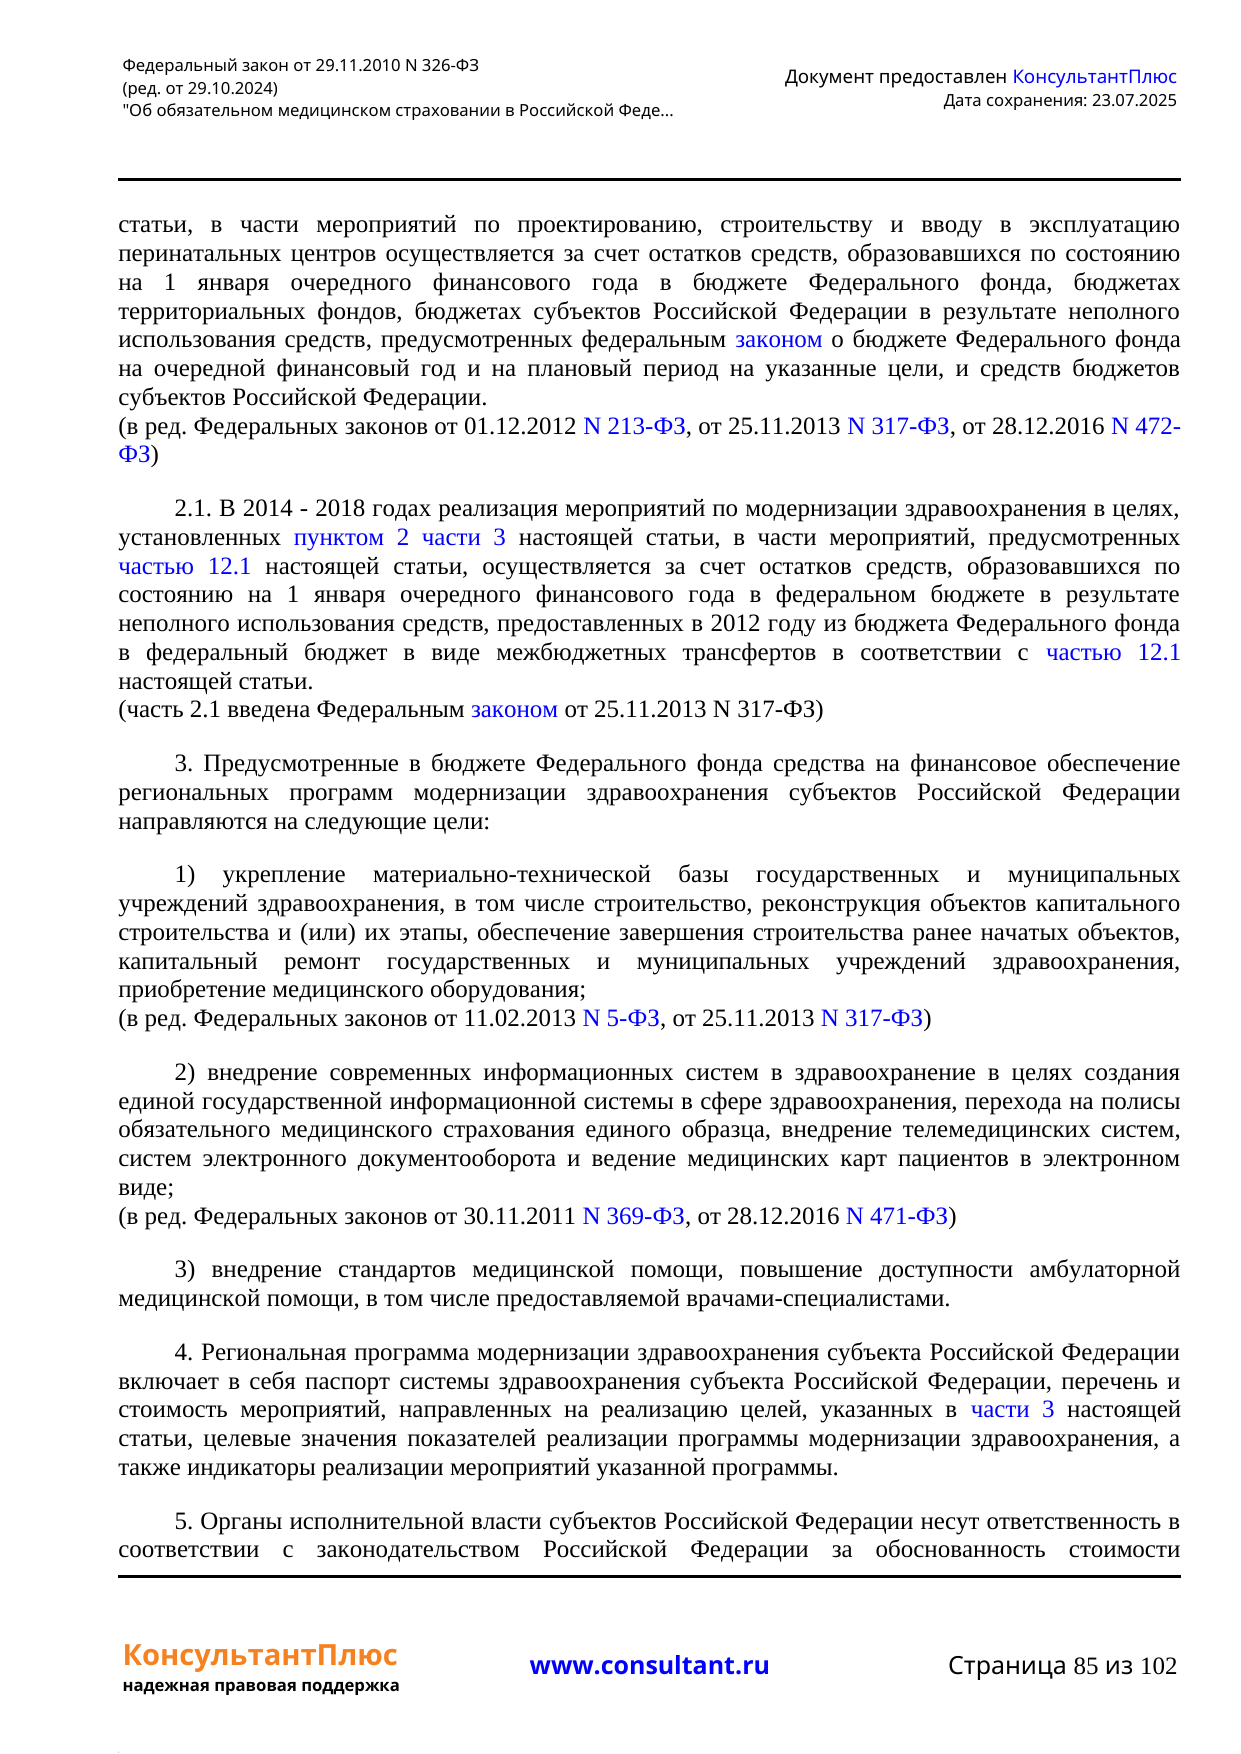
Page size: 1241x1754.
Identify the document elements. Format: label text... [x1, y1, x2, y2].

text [118, 209, 1181, 411]
text 2.1. В 2014 - 2018 годах реализация мероприятий по модернизации здравоохранения в целях, установленных пунктом 2 части 3 настоящей статьи, в части мероприятий, предусмотренных частью 12.1 настоящей статьи, осуществляется за счет остатков средств, образовавшихся по состоянию на 1 января очередного финансового года в федеральном бюджете в результате неполного использования средств, предоставленных в 2012 году из бюджета Федерального фонда в федеральный бюджет в виде межбюджетных трансфертов в соответствии с частью 12.1 настоящей статьи. [118, 493, 1181, 694]
text 3. Предусмотренные в бюджете Федерального фонда средства на финансовое обеспечение региональных программ модернизации здравоохранения субъектов Российской Федерации направляются на следующие цели: [118, 748, 1181, 834]
text 4. Региональная программа модернизации здравоохранения субъекта Российской Федерации включает в себя паспорт системы здравоохранения субъекта Российской Федерации, перечень и стоимость мероприятий, направленных на реализацию целей, указанных в части 3 настоящей статьи, целевые значения показателей реализации программы модернизации здравоохранения, а также индикаторы реализации мероприятий указанной программы. [118, 1337, 1181, 1481]
text (в ред. Федеральных законов от 01.12.2012 N 213-ФЗ, от 25.11.2013 N 317-ФЗ, от 28.12.2016 N 472-ФЗ) [118, 411, 1181, 468]
text 2) внедрение современных информационных систем в здравоохранение в целях создания единой государственной информационной системы в сфере здравоохранения, перехода на полисы обязательного медицинского страхования единого образца, внедрение телемедицинских систем, систем электронного документооборота и ведение медицинских карт пациентов в электронном виде; [118, 1057, 1181, 1201]
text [118, 1506, 1181, 1563]
text (в ред. Федеральных законов от 11.02.2013 N 5-ФЗ, от 25.11.2013 N 317-ФЗ) [118, 1003, 1181, 1032]
text (часть 2.1 введена Федеральным законом от 25.11.2013 N 317-ФЗ) [118, 694, 1181, 723]
text 1) укрепление материально-технической базы государственных и муниципальных учреждений здравоохранения, в том числе строительство, реконструкция объектов капитального строительства и (или) их этапы, обеспечение завершения строительства ранее начатых объектов, капитальный ремонт государственных и муниципальных учреждений здравоохранения, приобретение медицинского оборудования; [118, 859, 1181, 1003]
text 3) внедрение стандартов медицинской помощи, повышение доступности амбулаторной медицинской помощи, в том числе предоставляемой врачами-специалистами. [118, 1254, 1181, 1312]
text (в ред. Федеральных законов от 30.11.2011 N 369-ФЗ, от 28.12.2016 N 471-ФЗ) [118, 1201, 1181, 1229]
